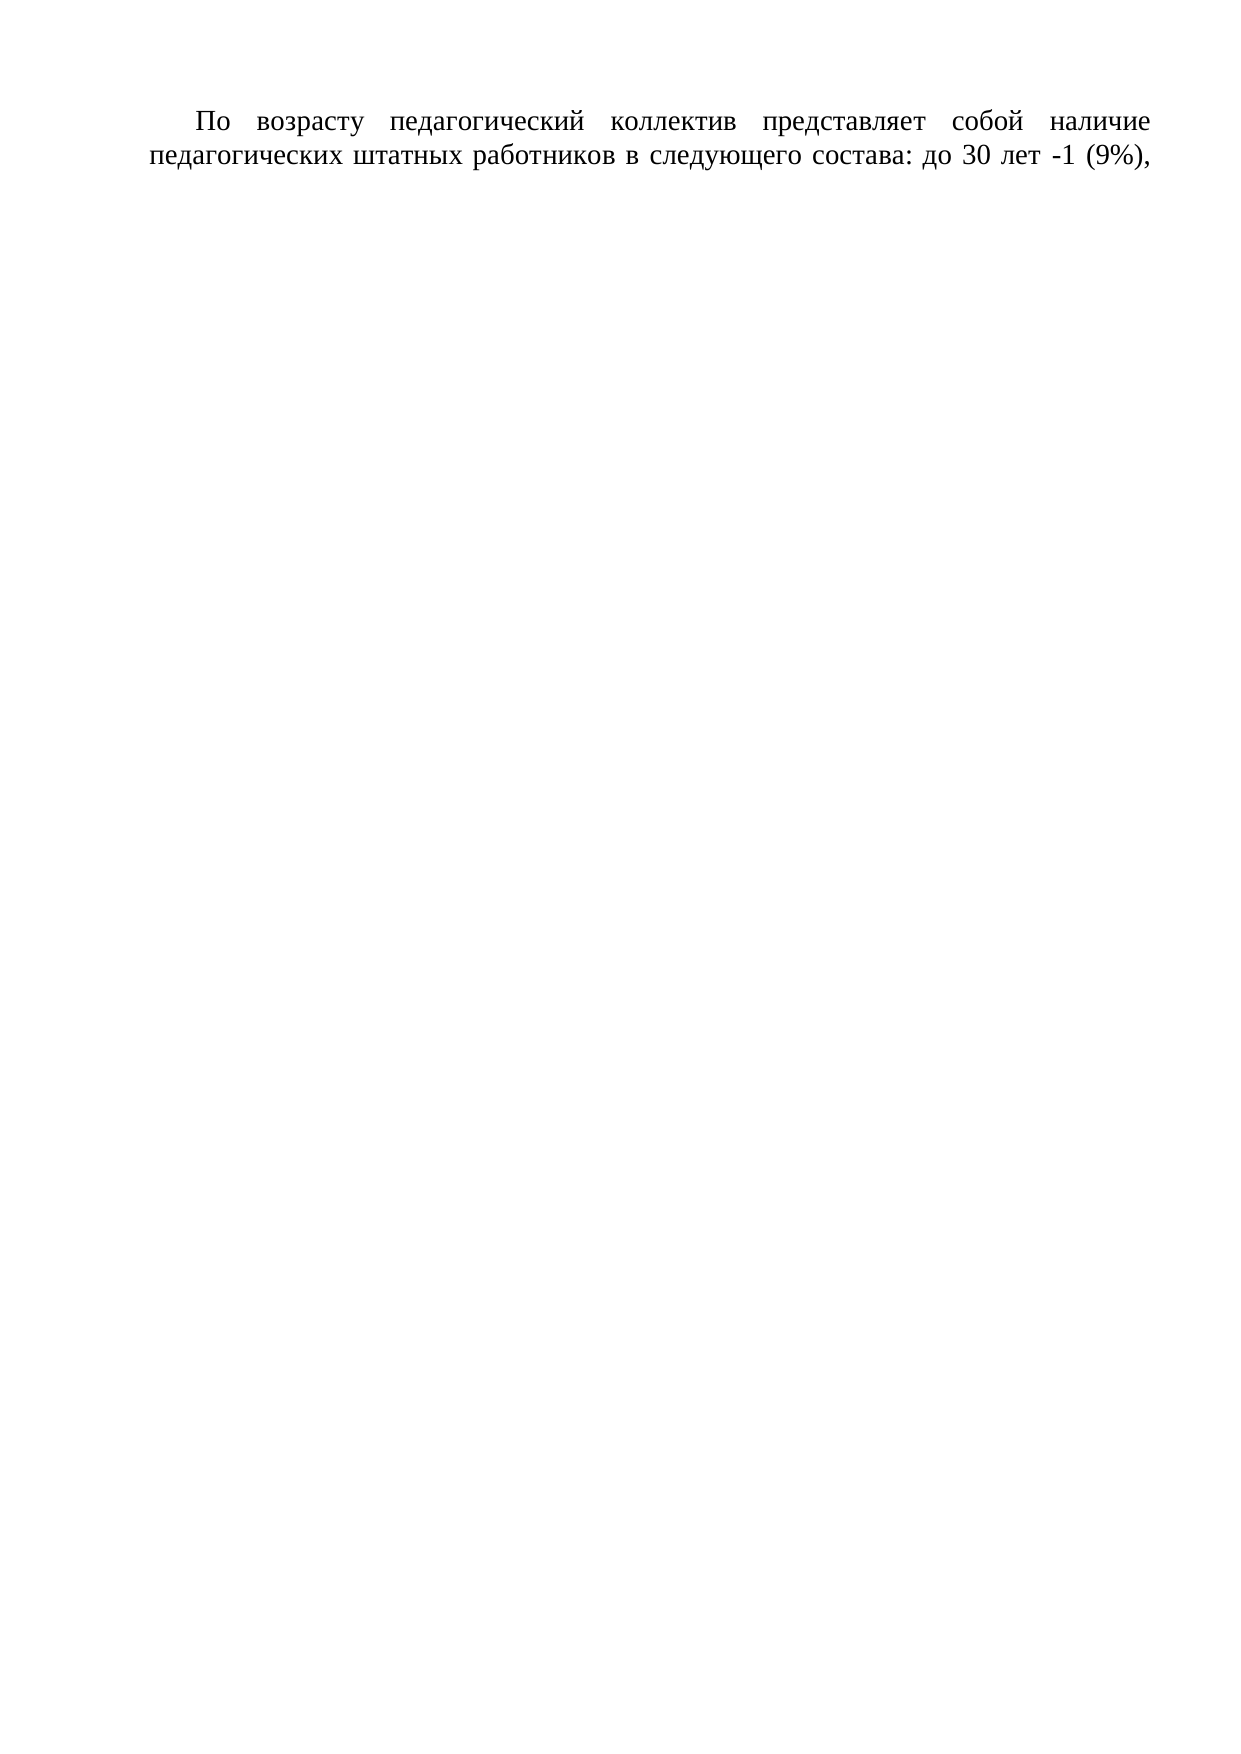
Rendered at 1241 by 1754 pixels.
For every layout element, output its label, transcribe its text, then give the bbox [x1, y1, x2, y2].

text По возрасту педагогический коллектив представляет собой наличие педагогических штатных работников в следующего состава: до 30 лет -1 (9%), [110, 104, 1150, 171]
